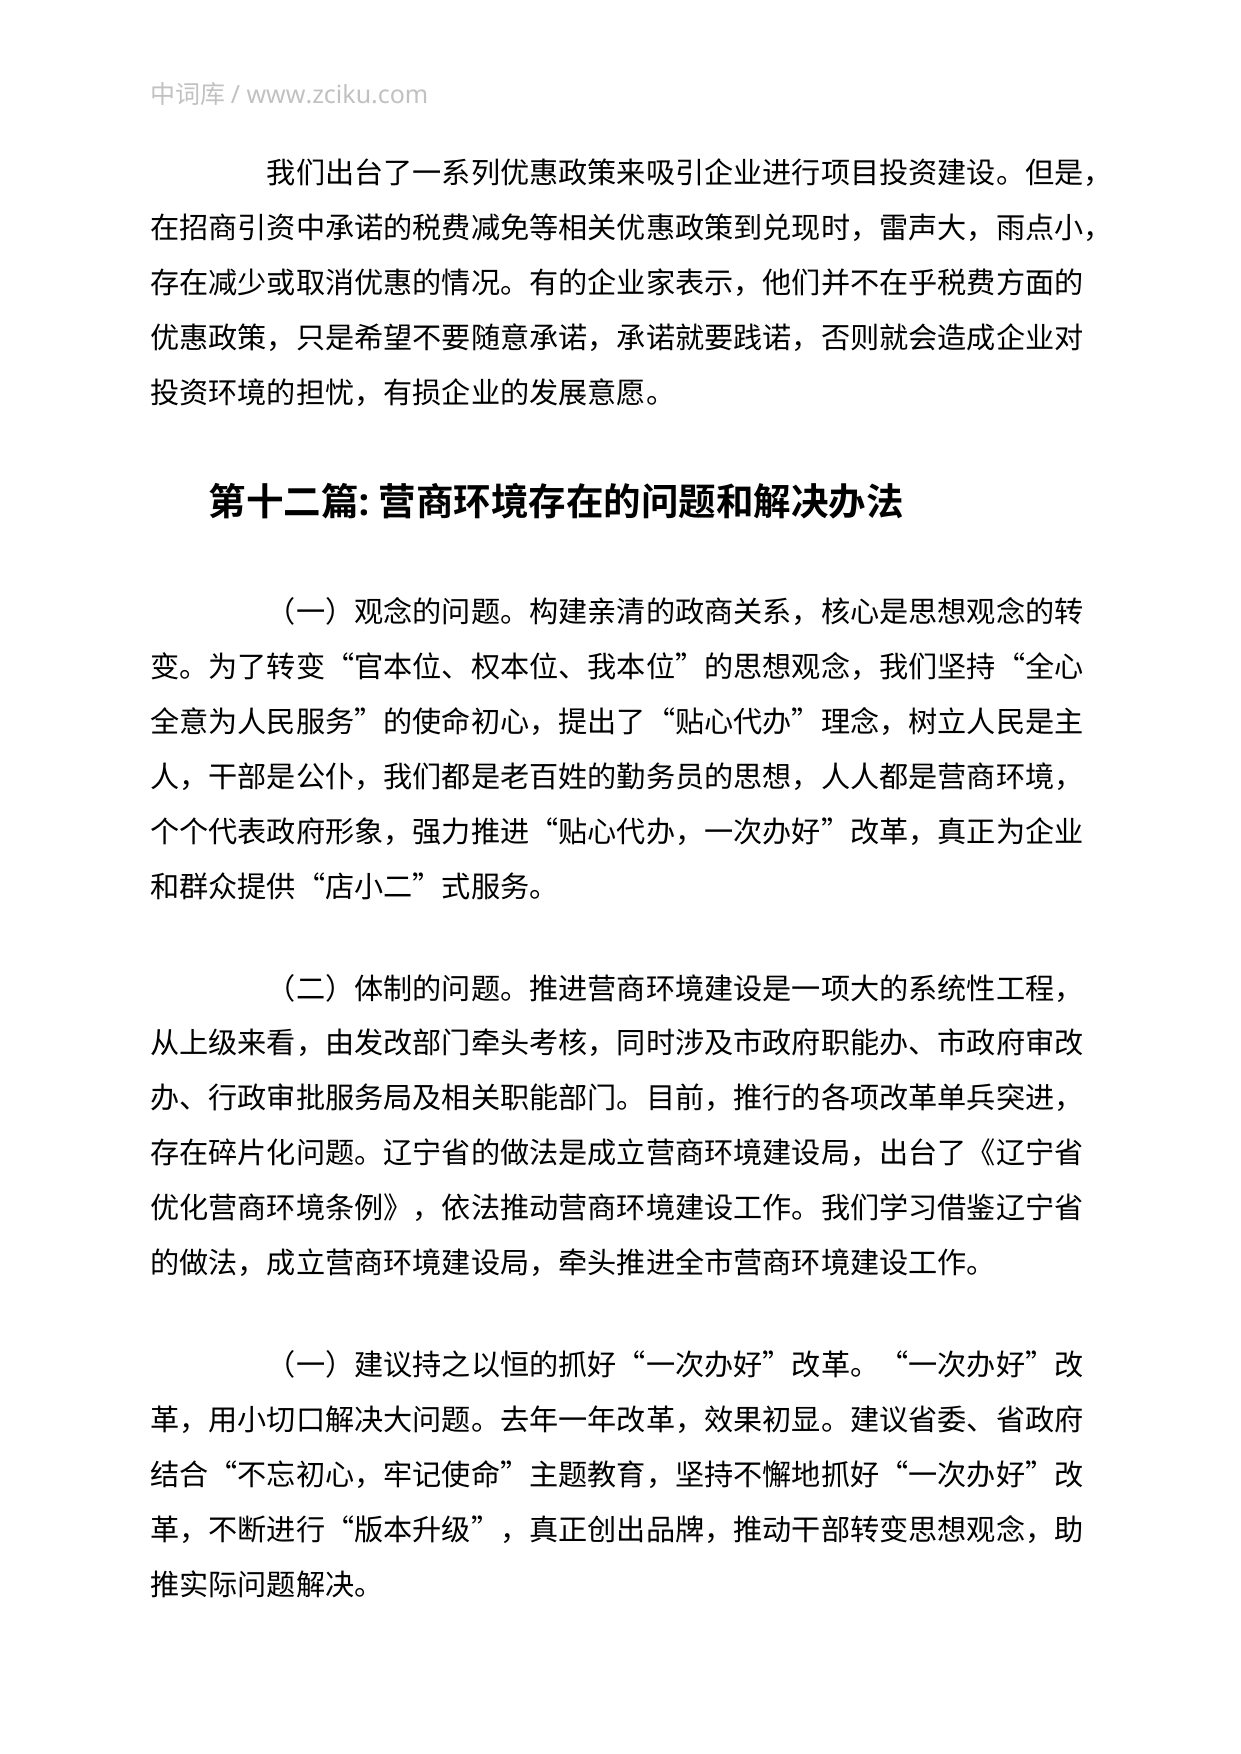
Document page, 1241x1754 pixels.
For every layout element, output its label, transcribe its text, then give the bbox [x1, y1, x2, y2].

text 我们出台了一系列优惠政策来吸引企业进行项目投资建设。但是，在招商引资中承诺的税费减免等相关优惠政策到兑现时，雷声大，雨点小，存在减少或取消优惠的情况。有的企业家表示，他们并不在乎税费方面的优惠政策，只是希望不要随意承诺，承诺就要践诺，否则就会造成企业对投资环境的担忧，有损企业的发展意愿。 [150, 150, 1090, 412]
text 第十二篇: 营商环境存在的问题和解决办法 [150, 471, 1090, 526]
text （一）观念的问题。构建亲清的政商关系，核心是思想观念的转变。为了转变“官本位、权本位、我本位”的思想观念，我们坚持“全心全意为人民服务”的使命初心，提出了“贴心代办”理念，树立人民是主人，干部是公仆，我们都是老百姓的勤务员的思想，人人都是营商环境，个个代表政府形象，强力推进“贴心代办，一次办好”改革，真正为企业和群众提供“店小二”式服务。 [150, 589, 1090, 906]
text （二）体制的问题。推进营商环境建设是一项大的系统性工程，从上级来看，由发改部门牵头考核，同时涉及市政府职能办、市政府审改办、行政审批服务局及相关职能部门。目前，推行的各项改革单兵突进，存在碎片化问题。辽宁省的做法是成立营商环境建设局，出台了《辽宁省优化营商环境条例》，依法推动营商环境建设工作。我们学习借鉴辽宁省的做法，成立营商环境建设局，牵头推进全市营商环境建设工作。 [150, 965, 1090, 1282]
text （一）建议持之以恒的抓好“一次办好”改革。“一次办好”改革，用小切口解决大问题。去年一年改革，效果初显。建议省委、省政府结合“不忘初心，牢记使命”主题教育，坚持不懈地抓好“一次办好”改革，不断进行“版本升级”，真正创出品牌，推动干部转变思想观念，助推实际问题解决。 [150, 1341, 1090, 1603]
